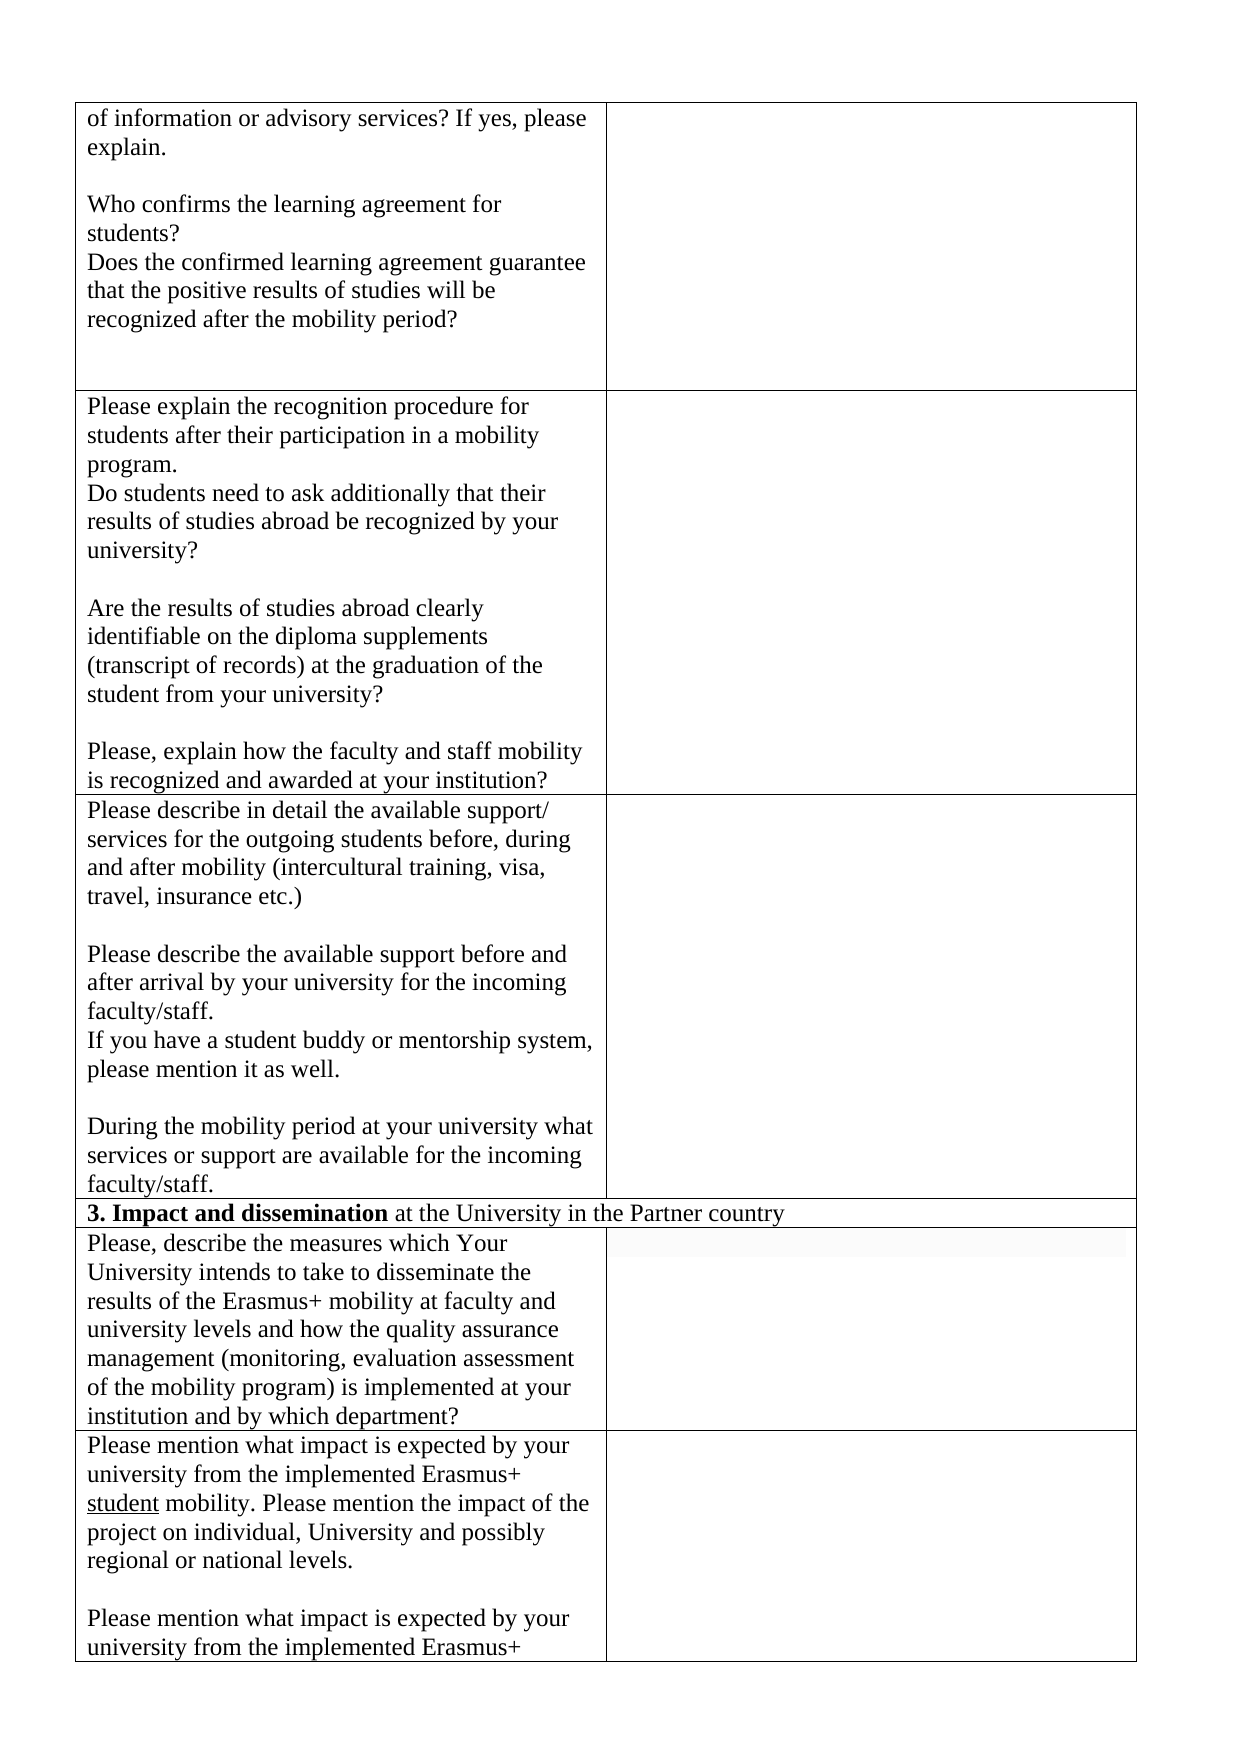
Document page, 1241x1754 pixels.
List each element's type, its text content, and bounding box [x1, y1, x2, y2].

table_cell Please explain the recognition procedure for students after their participation in a mobility program. Do students need to ask additionally that their results of studies abroad be recognized by your university? Are the results of studies abroad clearly identifiable on the diploma supplements (transcript of records) at the graduation of the student from your university? Please, explain how the faculty and staff mobility is recognized and awarded at your institution? [76, 391, 606, 794]
table_cell Please, describe the measures which Your University intends to take to disseminate the results of the Erasmus+ mobility at faculty and university levels and how the quality assurance management (monitoring, evaluation assessment of the mobility program) is implemented at your institution and by which department? [76, 1228, 606, 1429]
table_cell [607, 1431, 1136, 1661]
table_cell [607, 1228, 1136, 1429]
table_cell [76, 1431, 606, 1661]
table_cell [76, 103, 606, 390]
table_cell [607, 795, 1136, 1197]
table_cell [607, 103, 1136, 390]
table_cell Please describe in detail the available support/ services for the outgoing students before, during and after mobility (intercultural training, visa, travel, insurance etc.) Please describe the available support before and after arrival by your university for the incoming faculty/staff. If you have a student buddy or mentorship system, please mention it as well. During the mobility period at your university what services or support are available for the incoming faculty/staff. [76, 795, 606, 1197]
table_cell [607, 391, 1136, 794]
table_cell 3. Impact and dissemination at the University in the Partner country [76, 1199, 1136, 1227]
